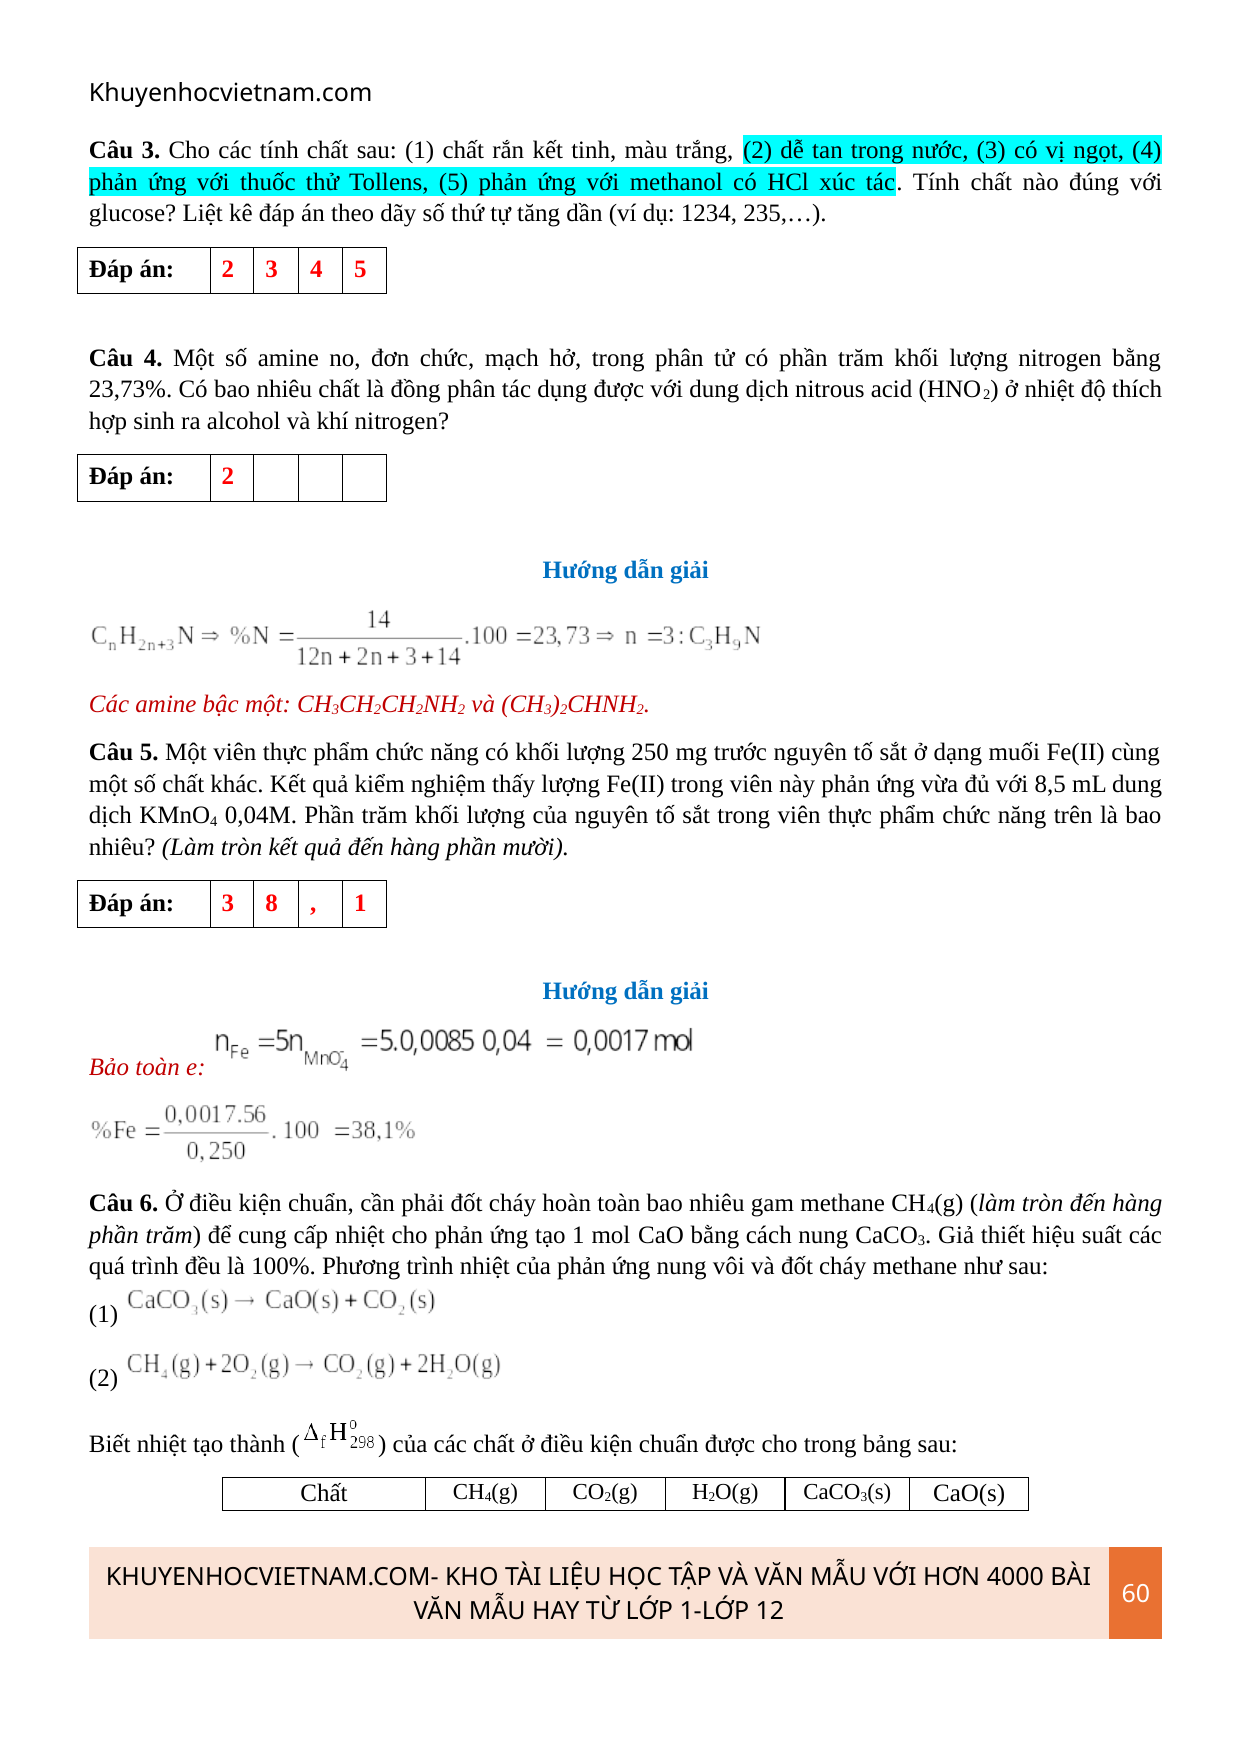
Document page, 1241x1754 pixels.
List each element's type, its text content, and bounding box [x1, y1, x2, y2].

text Câu 5. Một viên thực phẩm chức năng có khối lượng 250 mg trước nguyên tố sắt ở dạng muối Fe(II) cùng một số chất khác. Kết quả kiểm nghiệm thấy lượng Fe(II) trong viên này phản ứng vừa đủ với 8,5 mL dung dịch KMnO4 0,04M. Phần trăm khối lượng của nguyên tố sắt trong viên thực phẩm chức năng trên là bao nhiêu? (Làm tròn kết quả đến hàng phần mười). [89, 737, 1162, 861]
text Hướng dẫn giải [89, 555, 1162, 584]
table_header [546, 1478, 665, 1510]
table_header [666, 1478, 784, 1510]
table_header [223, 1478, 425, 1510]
text Hướng dẫn giải [89, 976, 1162, 1005]
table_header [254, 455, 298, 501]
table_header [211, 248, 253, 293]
text Câu 3. Cho các tính chất sau: (1) chất rắn kết tinh, màu trắng, (2) dễ tan trong nước, (3) có vị ngọt, (4) phản ứng với thuốc thử Tollens, (5) phản ứng với methanol có HCl xúc tác. Tính chất nào đúng với glucose? Liệt kê đáp án theo dãy số thứ tự tăng dần (ví dụ: 1234, 235,…). [89, 135, 1162, 227]
text (2) [89, 1347, 1162, 1391]
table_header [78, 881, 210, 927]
text Bảo toàn e: [89, 1026, 1162, 1081]
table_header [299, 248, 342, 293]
text Biết nhiệt tạo thành () của các chất ở điều kiện chuẩn được cho trong bảng sau: [89, 1411, 1162, 1458]
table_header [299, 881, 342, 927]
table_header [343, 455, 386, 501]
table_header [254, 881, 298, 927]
text Các amine bậc một: CH3CH2CH2NH2 và (CH3)2CHNH2. [89, 689, 1162, 718]
text (1) [89, 1283, 1162, 1327]
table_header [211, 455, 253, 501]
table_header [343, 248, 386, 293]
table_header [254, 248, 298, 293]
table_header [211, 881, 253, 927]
text Câu 4. Một số amine no, đơn chức, mạch hở, trong phân tử có phần trăm khối lượng nitrogen bằng 23,73%. Có bao nhiêu chất là đồng phân tác dụng được với dung dịch nitrous acid (HNO2) ở nhiệt độ thích hợp sinh ra alcohol và khí nitrogen? [89, 343, 1162, 434]
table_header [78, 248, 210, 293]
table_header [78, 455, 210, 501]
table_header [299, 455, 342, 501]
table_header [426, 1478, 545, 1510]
text Câu 6. Ở điều kiện chuẩn, cần phải đốt cháy hoàn toàn bao nhiêu gam methane CH4(g) (làm tròn đến hàng phần trăm) để cung cấp nhiệt cho phản ứng tạo 1 mol CaO bằng cách nung CaCO3. Giả thiết hiệu suất các quá trình đều là 100%. Phương trình nhiệt của phản ứng nung vôi và đốt cháy methane như sau: [89, 1188, 1162, 1280]
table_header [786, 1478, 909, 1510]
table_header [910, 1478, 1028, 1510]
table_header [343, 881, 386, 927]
